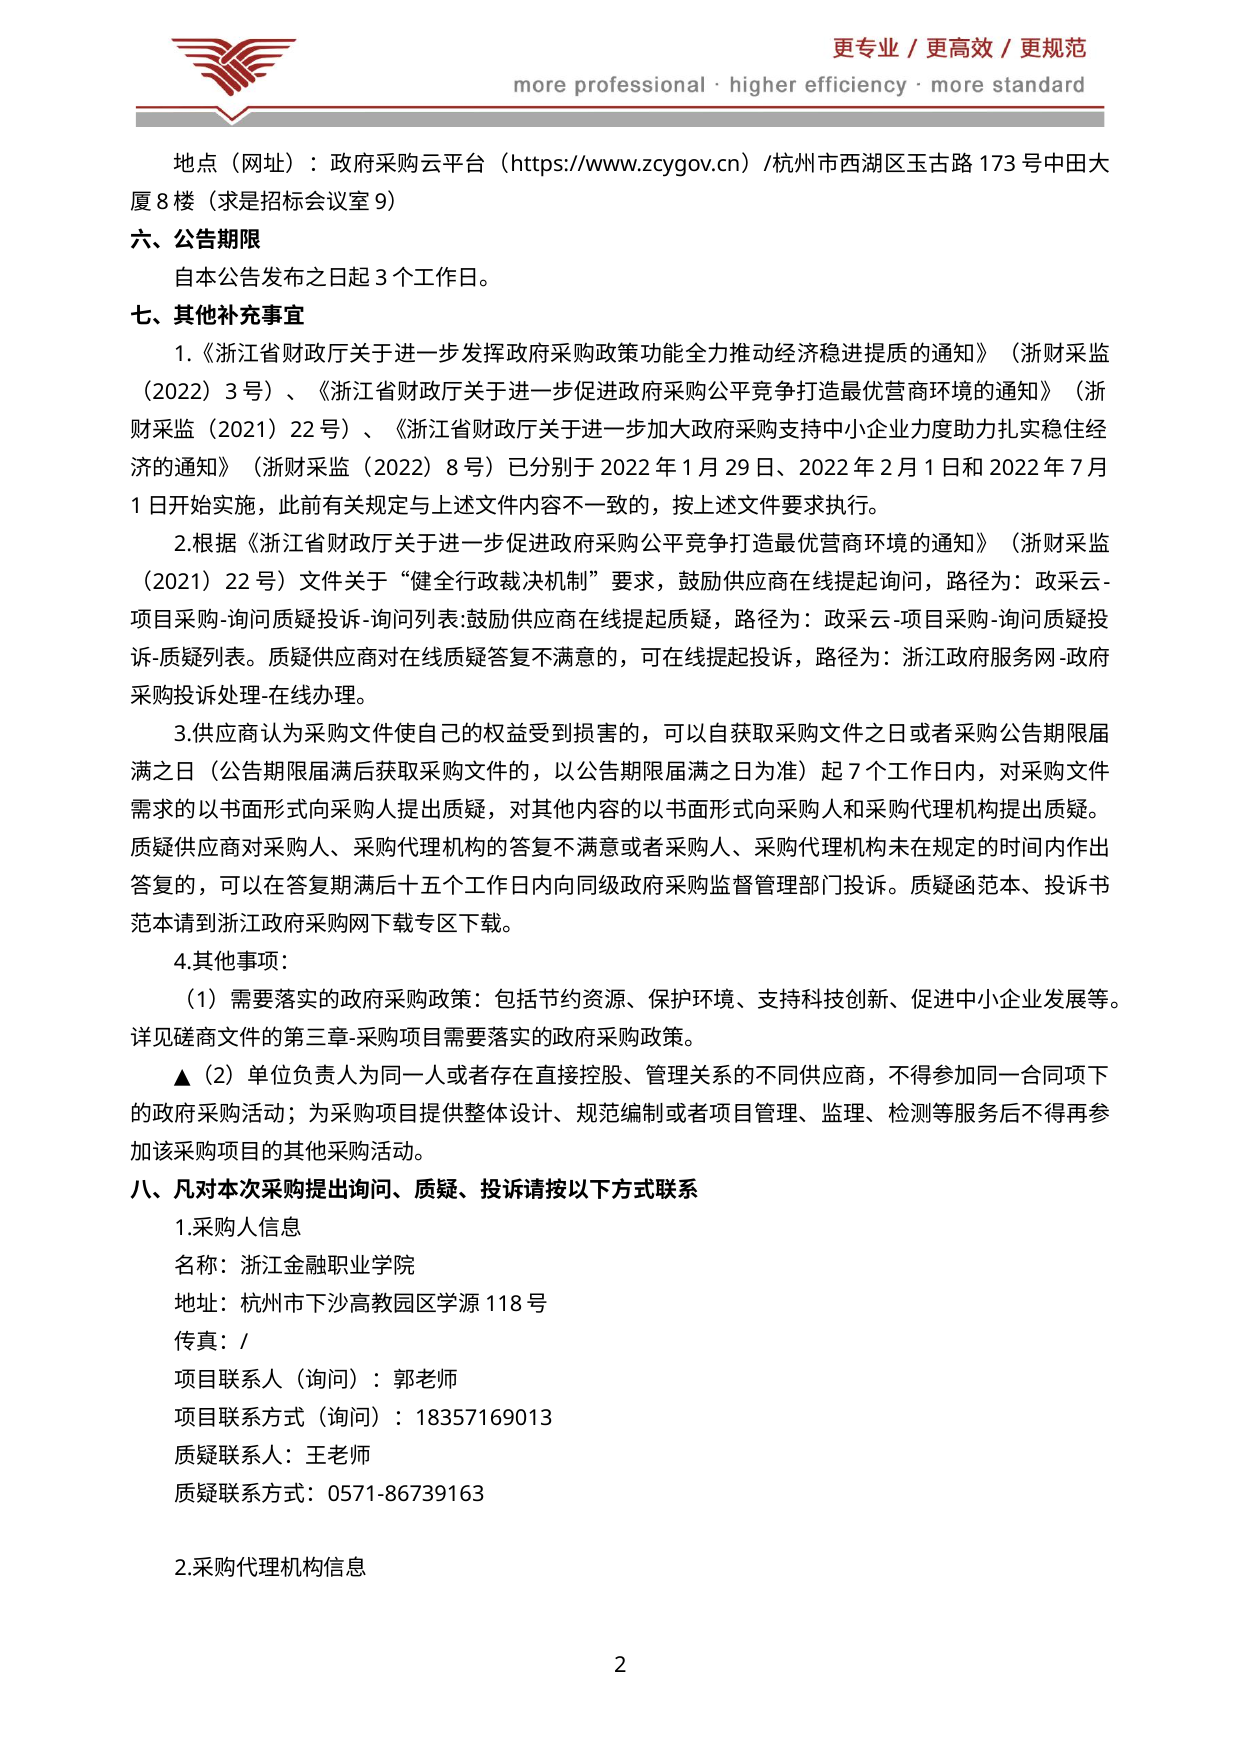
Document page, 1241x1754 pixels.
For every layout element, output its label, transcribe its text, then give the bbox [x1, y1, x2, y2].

text 名称：浙江金融职业学院 [130, 1248, 1110, 1280]
text 项目联系方式（询问）：18357169013 [130, 1400, 1110, 1432]
picture [135, 14, 1105, 127]
text 3.供应商认为采购文件使自己的权益受到损害的，可以自获取采购文件之日或者采购公告期限届满之日（公告期限届满后获取采购文件的，以公告期限届满之日为准）起7个工作日内，对采购文件需求的以书面形式向采购人提出质疑，对其他内容的以书面形式向采购人和采购代理机构提出质疑。质疑供应商对采购人、采购代理机构的答复不满意或者采购人、采购代理机构未在规定的时间内作出答复的，可以在答复期满后十五个工作日内向同级政府采购监督管理部门投诉。质疑函范本、投诉书范本请到浙江政府采购网下载专区下载。 [130, 716, 1110, 938]
text 质疑联系方式：0571-86739163 [130, 1476, 1110, 1508]
text 六、公告期限 [130, 222, 1110, 253]
text 自本公告发布之日起3个工作日。 [130, 260, 1110, 292]
text 地点（网址）：政府采购云平台（https://www.zcygov.cn）/杭州市西湖区玉古路173号中田大厦8楼（求是招标会议室9） [130, 146, 1110, 216]
text 地址：杭州市下沙高教园区学源118号 [130, 1286, 1110, 1318]
text 质疑联系人：王老师 [130, 1438, 1110, 1470]
text 七、其他补充事宜 [130, 298, 1110, 329]
text 4.其他事项： [130, 944, 1110, 976]
text 传真：/ [130, 1324, 1110, 1356]
text 项目联系人（询问）：郭老师 [130, 1362, 1110, 1394]
text ▲（2）单位负责人为同一人或者存在直接控股、管理关系的不同供应商，不得参加同一合同项下的政府采购活动；为采购项目提供整体设计、规范编制或者项目管理、监理、检测等服务后不得再参加该采购项目的其他采购活动。 [130, 1058, 1110, 1166]
text 1.《浙江省财政厅关于进一步发挥政府采购政策功能全力推动经济稳进提质的通知》（浙财采监（2022）3号）、《浙江省财政厅关于进一步促进政府采购公平竞争打造最优营商环境的通知》（浙财采监（2021）22号）、《浙江省财政厅关于进一步加大政府采购支持中小企业力度助力扎实稳住经济的通知》（浙财采监（2022）8号）已分别于2022年1月29日、2022年2月1日和2022年7月1日开始实施，此前有关规定与上述文件内容不一致的，按上述文件要求执行。 [130, 336, 1110, 520]
text 2.根据《浙江省财政厅关于进一步促进政府采购公平竞争打造最优营商环境的通知》（浙财采监（2021）22号）文件关于“健全行政裁决机制”要求，鼓励供应商在线提起询问，路径为：政采云-项目采购-询问质疑投诉-询问列表:鼓励供应商在线提起质疑，路径为：政采云-项目采购-询问质疑投诉-质疑列表。质疑供应商对在线质疑答复不满意的，可在线提起投诉，路径为：浙江政府服务网-政府采购投诉处理-在线办理。 [130, 526, 1110, 710]
text （1）需要落实的政府采购政策：包括节约资源、保护环境、支持科技创新、促进中小企业发展等。详见磋商文件的第三章-采购项目需要落实的政府采购政策。 [130, 982, 1110, 1052]
text 1.采购人信息 [130, 1210, 1110, 1242]
text 八、凡对本次采购提出询问、质疑、投诉请按以下方式联系 [130, 1172, 1110, 1204]
text 2.采购代理机构信息 [130, 1550, 1110, 1582]
